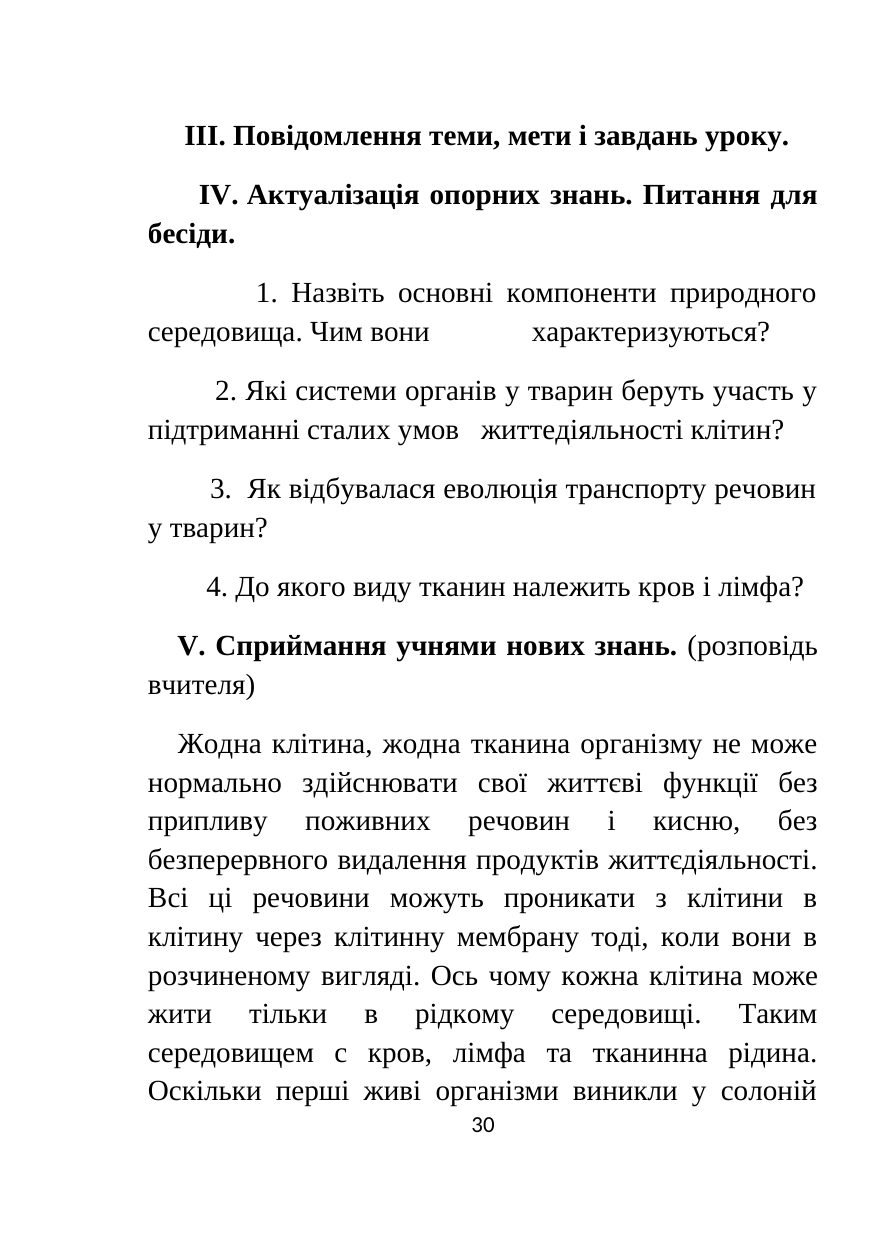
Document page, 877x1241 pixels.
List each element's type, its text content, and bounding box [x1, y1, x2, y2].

text V. Сприймання учнями нових знань. (розповідь вчителя) [148, 628, 818, 701]
text 2. Які системи органів у тварин беруть участь у підтриманні сталих умов життедіяльності клітин? [148, 373, 818, 445]
text 3. Як відбувалася еволюція транспорту речовин у тварин? [148, 471, 818, 543]
text III. Повідомлення теми, мети і завдань уроку. [148, 118, 818, 152]
text 1. Назвіть основні компоненти природного середовища. Чим вони характеризуються? [148, 275, 818, 347]
text IV. Актуалізація опорних знань. Питання для бесіди. [148, 177, 818, 249]
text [148, 726, 818, 1107]
text 4. До якого виду тканин належить кров i лімфа? [148, 569, 818, 603]
